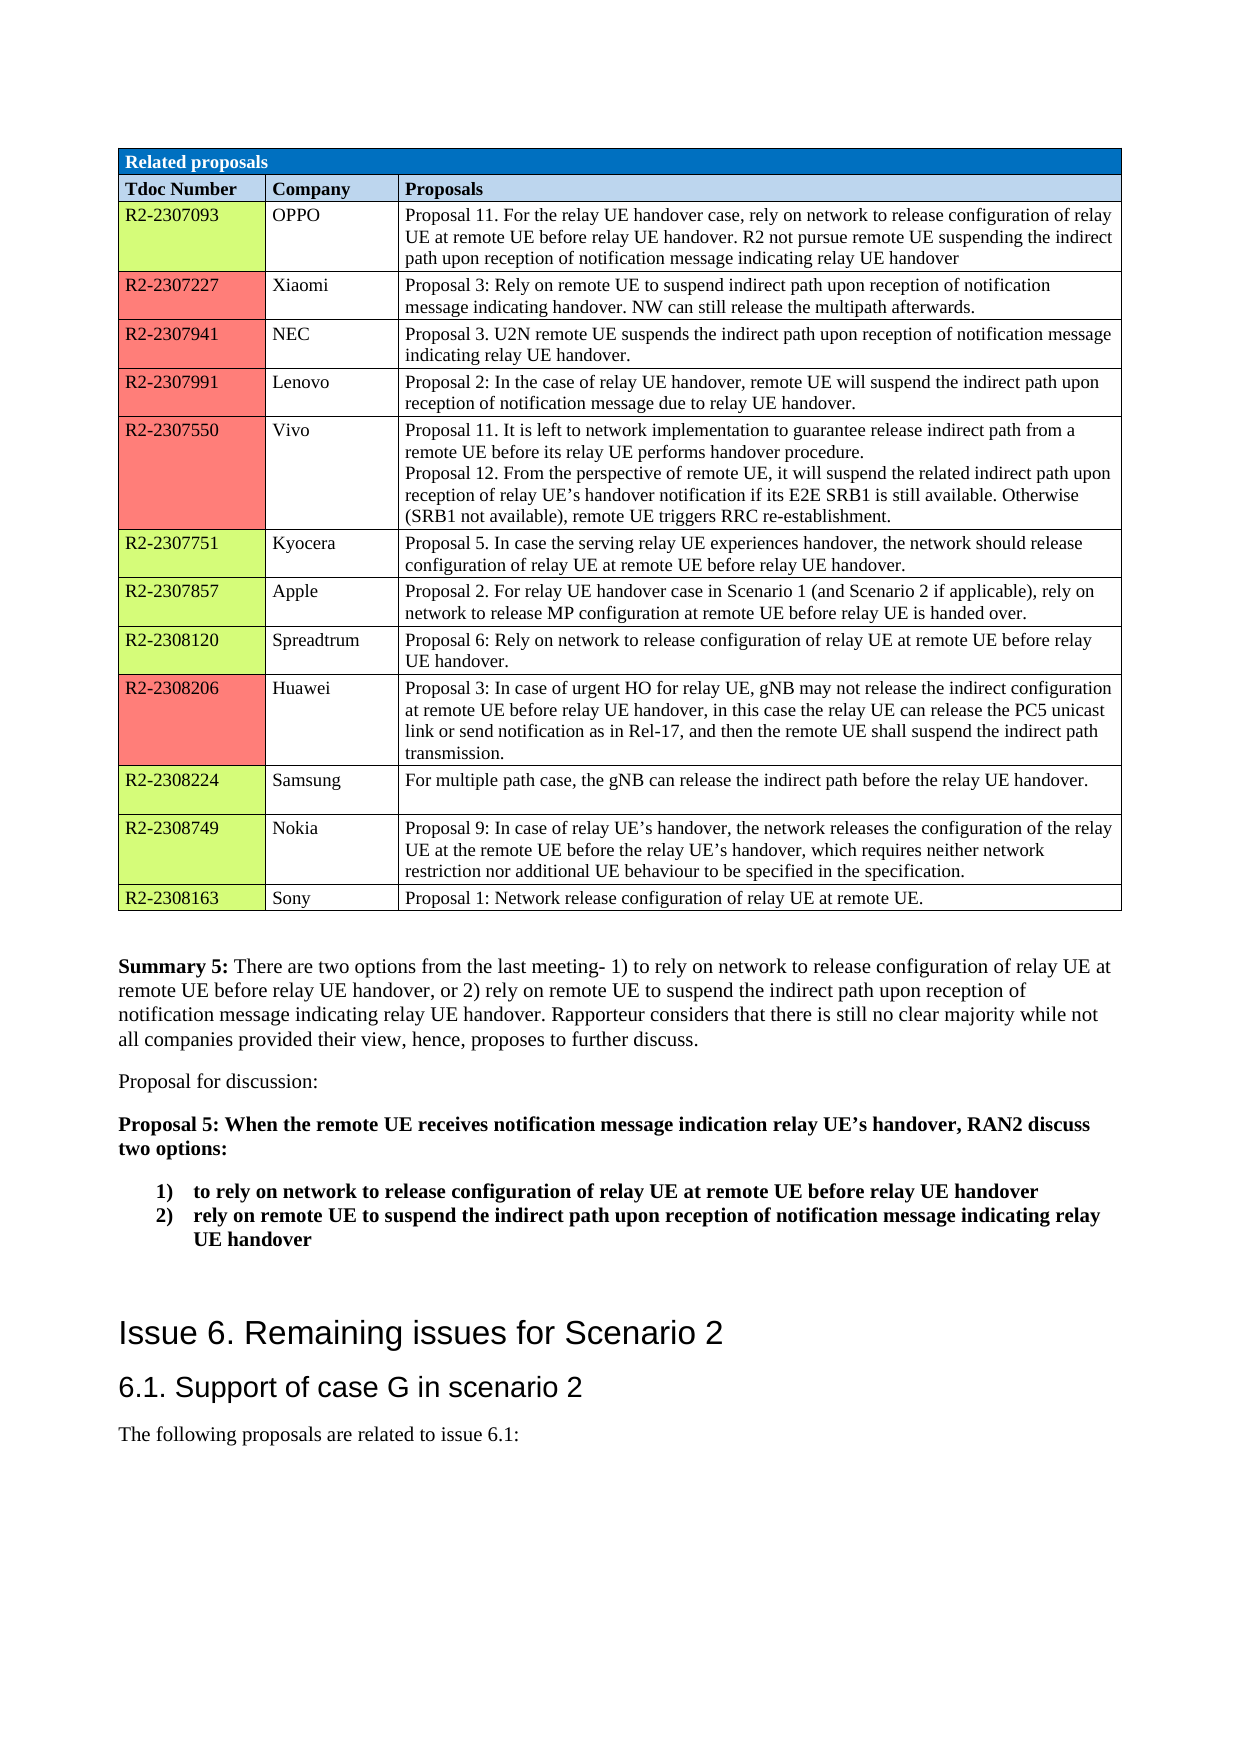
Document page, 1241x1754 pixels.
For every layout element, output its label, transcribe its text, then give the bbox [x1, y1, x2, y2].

table_cell Company [266, 175, 398, 201]
table_cell R2-2308224 [119, 766, 265, 814]
table_cell R2-2308120 [119, 627, 265, 674]
table_cell Proposal 11. For the relay UE handover case, rely on network to release configuration of relay UE at remote UE before relay UE handover. R2 not pursue remote UE suspending the indirect path upon reception of notification message indicating relay UE handover [399, 202, 1121, 271]
table_cell R2-2307857 [119, 578, 265, 626]
table_cell R2-2307941 [119, 320, 265, 368]
text The following proposals are related to issue 6.1: [118, 1422, 1122, 1446]
table_cell R2-2307991 [119, 369, 265, 416]
table_cell Nokia [266, 815, 398, 884]
table_cell Proposal 2. For relay UE handover case in Scenario 1 (and Scenario 2 if applicable), rely on network to release MP configuration at remote UE before relay UE is handed over. [399, 578, 1121, 626]
list rely on remote UE to suspend the indirect path upon reception of notification message indicating relay UE handover [156, 1203, 1122, 1251]
table_cell R2-2308163 [119, 885, 265, 910]
table_cell Xiaomi [266, 272, 398, 319]
table_cell Spreadtrum [266, 627, 398, 674]
table_cell Huawei [266, 675, 398, 765]
table_header Related proposals [119, 149, 1121, 174]
text Proposal for discussion: [118, 1069, 1122, 1093]
table_cell Proposal 11. It is left to network implementation to guarantee release indirect path from a remote UE before its relay UE performs handover procedure. Proposal 12. From the perspective of remote UE, it will suspend the related indirect path upon reception of relay UE’s handover notification if its E2E SRB1 is still available. Otherwise (SRB1 not available), remote UE triggers RRC re-establishment. [399, 417, 1121, 529]
table_cell Proposal 3: In case of urgent HO for relay UE, gNB may not release the indirect configuration at remote UE before relay UE handover, in this case the relay UE can release the PC5 unicast link or send notification as in Rel-17, and then the remote UE shall suspend the indirect path transmission. [399, 675, 1121, 765]
table_cell Sony [266, 885, 398, 910]
table_cell NEC [266, 320, 398, 368]
table_cell Kyocera [266, 530, 398, 577]
table_cell Lenovo [266, 369, 398, 416]
text Summary 5: There are two options from the last meeting- 1) to rely on network to release configuration of relay UE at remote UE before relay UE handover, or 2) rely on remote UE to suspend the indirect path upon reception of notification message indicating relay UE handover. Rapporteur considers that there is still no clear majority while not all companies provided their view, hence, proposes to further discuss. [118, 954, 1122, 1051]
table_cell R2-2307093 [119, 202, 265, 271]
text Proposal 5: When the remote UE receives notification message indication relay UE’s handover, RAN2 discuss two options: [118, 1112, 1122, 1160]
table_cell Proposal 1: Network release configuration of relay UE at remote UE. [399, 885, 1121, 910]
table_cell Proposal 3: Rely on remote UE to suspend indirect path upon reception of notification message indicating handover. NW can still release the multipath afterwards. [399, 272, 1121, 319]
subtitle 6.1. Support of case G in scenario 2 [118, 1370, 1122, 1403]
table_cell Vivo [266, 417, 398, 529]
table_cell Proposals [399, 175, 1121, 201]
table_cell R2-2307550 [119, 417, 265, 529]
subtitle Issue 6. Remaining issues for Scenario 2 [118, 1313, 1122, 1351]
table_cell Proposal 9: In case of relay UE’s handover, the network releases the configuration of the relay UE at the remote UE before the relay UE’s handover, which requires neither network restriction nor additional UE behaviour to be specified in the specification. [399, 815, 1121, 884]
table_cell R2-2307751 [119, 530, 265, 577]
table_cell OPPO [266, 202, 398, 271]
table_cell Samsung [266, 766, 398, 814]
table_cell Proposal 2: In the case of relay UE handover, remote UE will suspend the indirect path upon reception of notification message due to relay UE handover. [399, 369, 1121, 416]
table_cell R2-2308206 [119, 675, 265, 765]
table_cell R2-2308749 [119, 815, 265, 884]
table_cell For multiple path case, the gNB can release the indirect path before the relay UE handover. [399, 766, 1121, 814]
table_cell Tdoc Number [119, 175, 265, 201]
table_cell Proposal 3. U2N remote UE suspends the indirect path upon reception of notification message indicating relay UE handover. [399, 320, 1121, 368]
list to rely on network to release configuration of relay UE at remote UE before relay UE handover [156, 1179, 1122, 1203]
table_cell Proposal 6: Rely on network to release configuration of relay UE at remote UE before relay UE handover. [399, 627, 1121, 674]
table_cell Apple [266, 578, 398, 626]
table_cell R2-2307227 [119, 272, 265, 319]
table_cell Proposal 5. In case the serving relay UE experiences handover, the network should release configuration of relay UE at remote UE before relay UE handover. [399, 530, 1121, 577]
